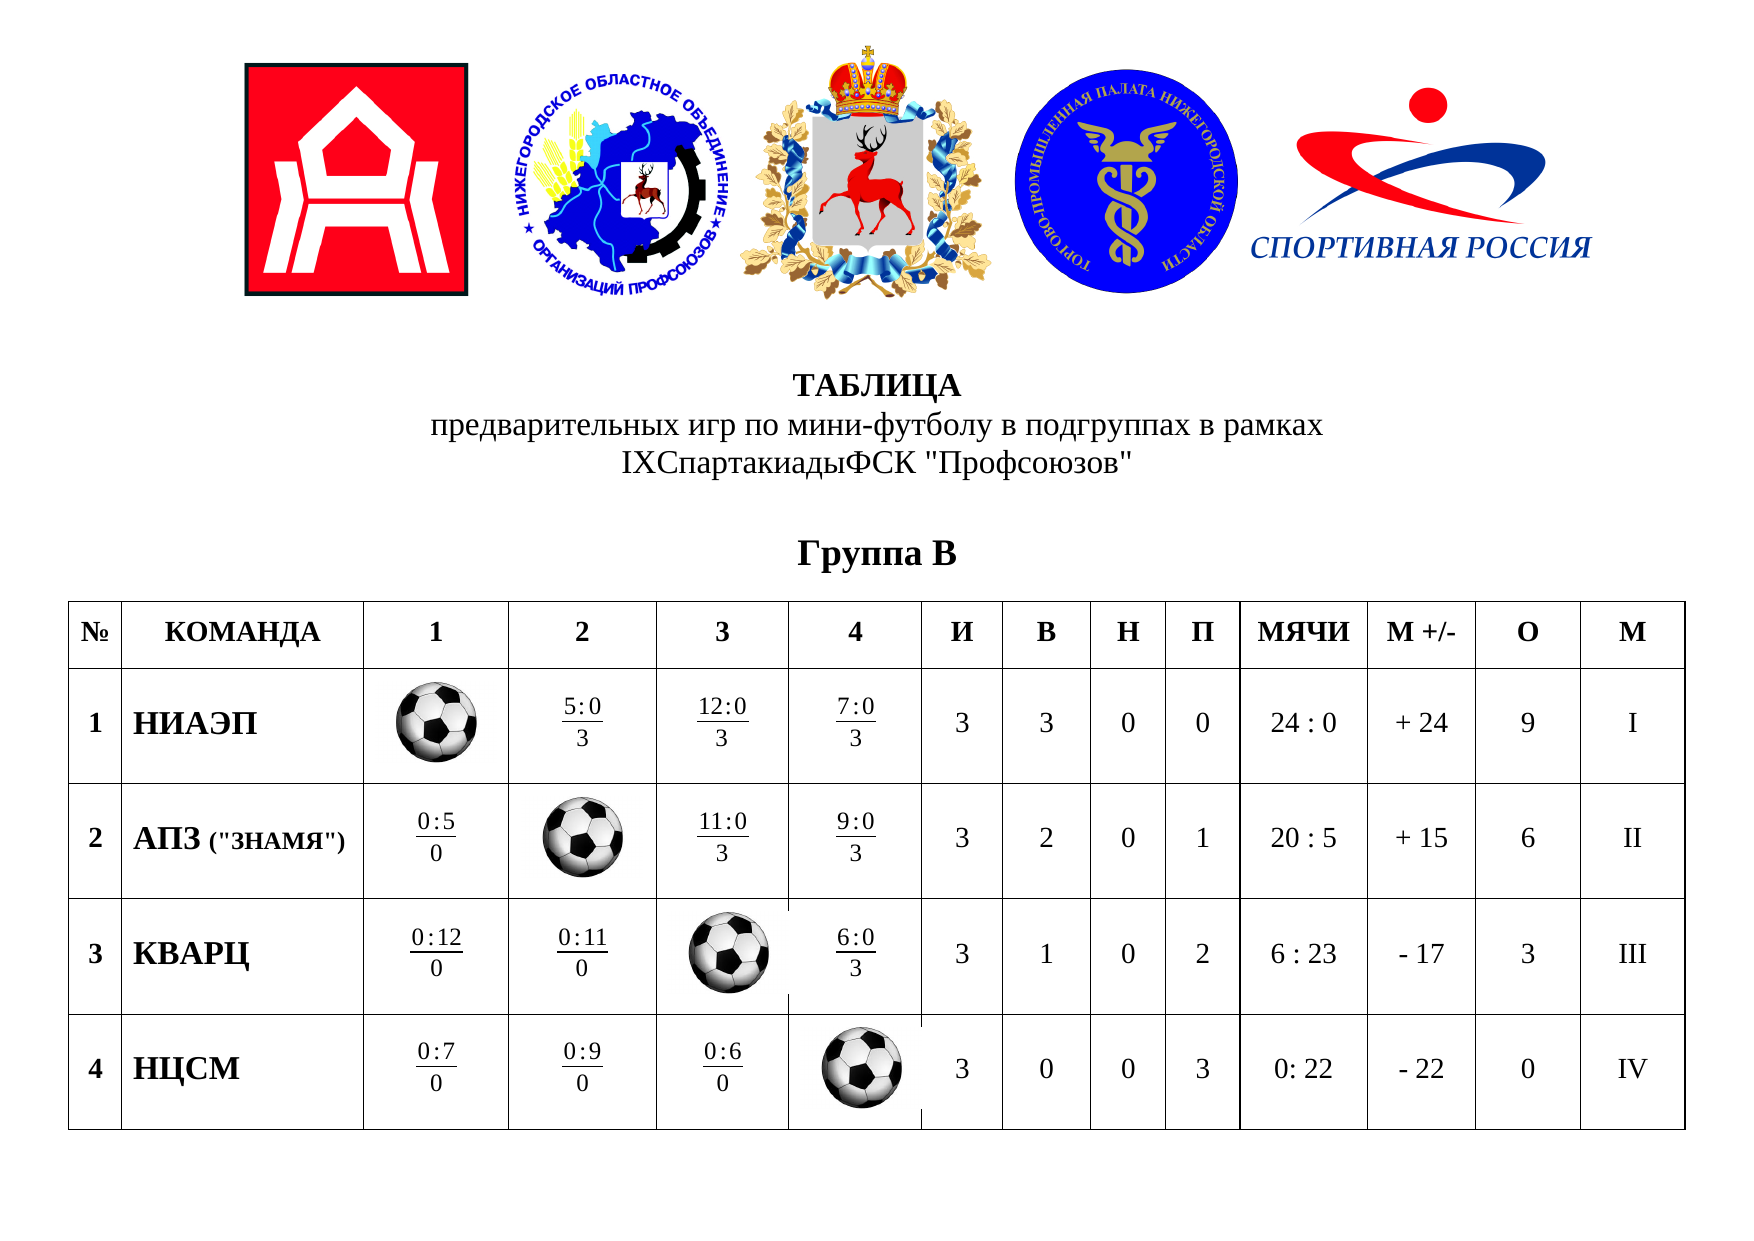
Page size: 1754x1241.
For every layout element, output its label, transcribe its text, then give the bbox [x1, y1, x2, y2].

table_cell 9 [1476, 669, 1580, 783]
table_cell 0 [1091, 669, 1165, 783]
table_header 1 [364, 602, 508, 668]
table_cell [789, 784, 921, 898]
table_header КОМАНДА [122, 602, 363, 668]
table_cell + 24 [1368, 669, 1475, 783]
table_cell 6 [1476, 784, 1580, 898]
table_cell АПЗ ("ЗНАМЯ") [122, 784, 363, 898]
table_header О [1476, 602, 1580, 668]
table_cell 0 [1091, 899, 1165, 1013]
table_cell [364, 784, 508, 898]
table_header И [922, 602, 1002, 668]
table_cell 2 [1003, 784, 1090, 898]
table_header 2 [509, 602, 656, 668]
table_cell 20 : 5 [1241, 784, 1367, 898]
table_cell 3 [69, 899, 121, 1013]
table_cell [509, 784, 656, 898]
table_header МЯЧИ [1241, 602, 1367, 668]
table_cell + 15 [1368, 784, 1475, 898]
table_cell [364, 1015, 508, 1128]
table_cell НИАЭП [122, 669, 363, 783]
table_cell IV [1581, 1015, 1684, 1128]
picture [667, 911, 789, 994]
text Группа В [89, 530, 1665, 573]
table_header м +/- [1368, 602, 1475, 668]
table_cell [657, 899, 788, 1013]
text IXСпартакиадыФСК "Профсоюзов" [89, 442, 1665, 481]
table_cell [509, 1015, 656, 1128]
table_cell 3 [1166, 1015, 1239, 1128]
picture [800, 1027, 922, 1109]
table_cell 3 [1003, 669, 1090, 783]
table_cell 6 : 23 [1241, 899, 1367, 1013]
table_cell 4 [69, 1015, 121, 1128]
table_cell 3 [1476, 899, 1580, 1013]
picture [212, 33, 1607, 311]
table_cell 0: 22 [1241, 1015, 1367, 1128]
table_cell [789, 899, 921, 1013]
table_header н [1091, 602, 1165, 668]
table_cell - 22 [1368, 1015, 1475, 1128]
table_cell 0 [1091, 1015, 1165, 1128]
text ТАБЛИЦА предварительных игр по мини-футболу в подгруппах в рамках [89, 366, 1665, 442]
table_cell 0 [1003, 1015, 1090, 1128]
table_cell [657, 1015, 788, 1128]
table_cell [657, 784, 788, 898]
picture [375, 681, 498, 763]
table_cell 2 [1166, 899, 1239, 1013]
table_cell - 17 [1368, 899, 1475, 1013]
table_cell 3 [922, 669, 1002, 783]
table_cell [657, 669, 788, 783]
table_cell КВАРЦ [122, 899, 363, 1013]
table_cell [509, 899, 656, 1013]
table_header 3 [657, 602, 788, 668]
table_header П [1166, 602, 1239, 668]
table_header № [69, 602, 121, 668]
table_cell 3 [922, 899, 1002, 1013]
table_cell [789, 669, 921, 783]
table_cell I [1581, 669, 1684, 783]
picture [521, 796, 644, 878]
table_cell 1 [69, 669, 121, 783]
table_cell III [1581, 899, 1684, 1013]
table_cell 1 [1003, 899, 1090, 1013]
table_header В [1003, 602, 1090, 668]
table_cell НЦСМ [122, 1015, 363, 1128]
table_cell II [1581, 784, 1684, 898]
table_cell 24 : 0 [1241, 669, 1367, 783]
table_cell [364, 669, 508, 783]
table_cell 1 [1166, 784, 1239, 898]
table_cell [364, 899, 508, 1013]
table_cell 3 [922, 784, 1002, 898]
table_cell [789, 1015, 921, 1128]
table_cell 0 [1476, 1015, 1580, 1128]
table_cell 0 [1166, 669, 1239, 783]
table_cell 3 [922, 1015, 1002, 1128]
table_header 4 [789, 602, 921, 668]
table_header м [1581, 602, 1684, 668]
table_cell [509, 669, 656, 783]
table_cell 2 [69, 784, 121, 898]
table_cell 0 [1091, 784, 1165, 898]
